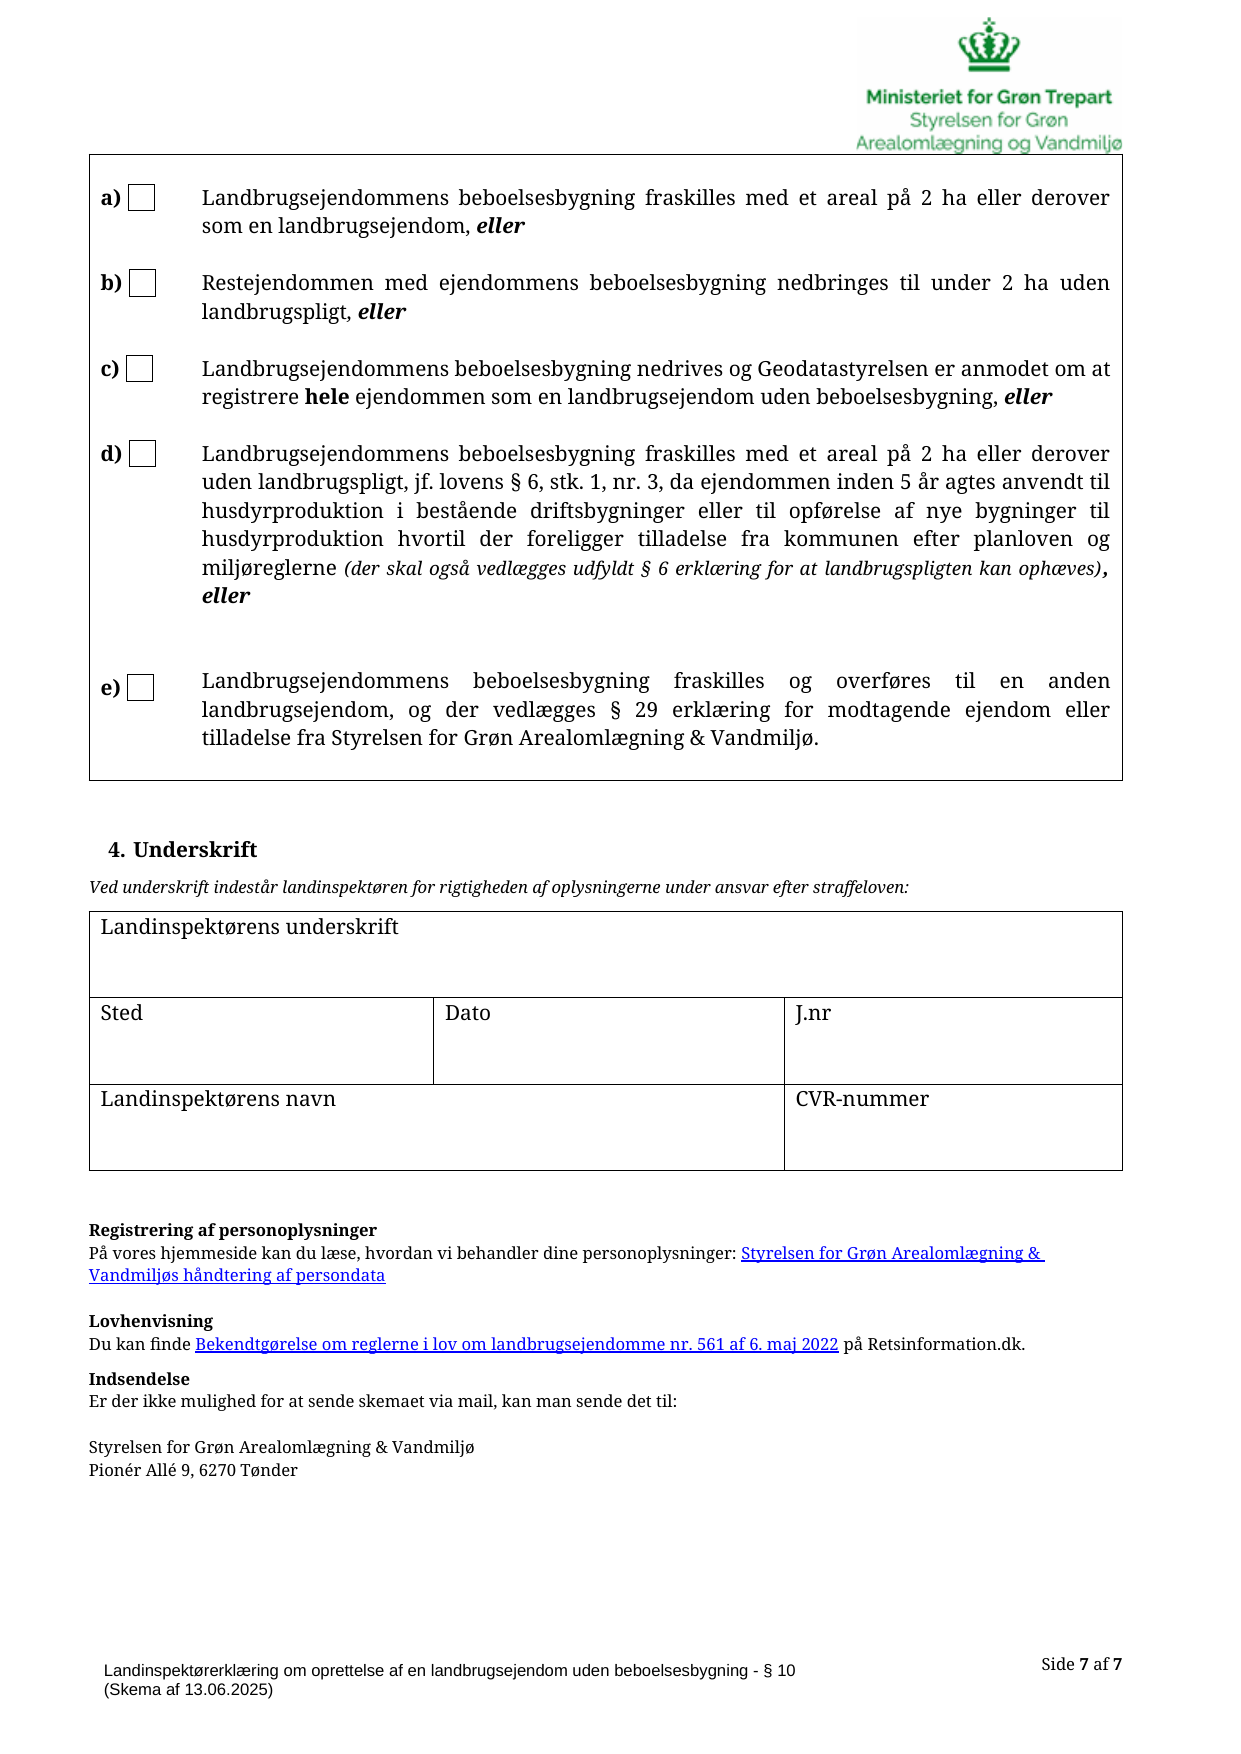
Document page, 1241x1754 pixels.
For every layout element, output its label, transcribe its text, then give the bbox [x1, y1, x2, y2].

table_cell CVR-nummer [785, 1085, 1122, 1170]
text Er der ikke mulighed for at sende skemaet via mail, kan man sende det til: [89, 1390, 1122, 1413]
table_cell Dato [434, 998, 784, 1083]
table_cell b) [90, 268, 190, 354]
table_header Landinspektørens underskrift [90, 912, 1122, 997]
table_cell Sted [90, 998, 433, 1083]
table_cell Landinspektørens navn [90, 1085, 784, 1170]
table_cell Landbrugsejendommens beboelsesbygning nedrives og Geodatastyrelsen er anmodet om at registrere hele ejendommen som en landbrugsejendom uden beboelsesbygning, eller [190, 354, 1122, 439]
text Du kan finde Bekendtgørelse om reglerne i lov om landbrugsejendomme nr. 561 af 6. maj 2022 på Retsinformation.dk. [89, 1332, 1122, 1355]
table_cell d) [90, 439, 190, 638]
text Pionér Allé 9, 6270 Tønder [89, 1458, 1122, 1481]
table_cell c) [90, 354, 190, 439]
table_header a) [90, 155, 190, 268]
table_cell Landbrugsejendommens beboelsesbygning fraskilles og overføres til en anden landbrugsejendom, og der vedlægges § 29 erklæring for modtagende ejendom eller tilladelse fra Styrelsen for Grøn Arealomlægning & Vandmiljø. [190, 638, 1122, 780]
subtitle Underskrift [126, 835, 1122, 863]
text Ved underskrift indestår landinspektøren for rigtigheden af oplysningerne under ansvar efter straffeloven: [89, 876, 1122, 898]
text Indsendelse [89, 1367, 1122, 1390]
text På vores hjemmeside kan du læse, hvordan vi behandler dine personoplysninger: Styrelsen for Grøn Arealomlægning & Vandmiljøs håndtering af persondata [89, 1241, 1122, 1287]
text Lovhenvisning [89, 1309, 1122, 1332]
text Styrelsen for Grøn Arealomlægning & Vandmiljø [89, 1436, 1122, 1458]
table_cell Restejendommen med ejendommens beboelsesbygning nedbringes til under 2 ha uden landbrugspligt, eller [190, 268, 1122, 354]
table_cell J.nr [785, 998, 1122, 1083]
table_cell e) [90, 638, 190, 780]
table_cell Landbrugsejendommens beboelsesbygning fraskilles med et areal på 2 ha eller derover uden landbrugspligt, jf. lovens § 6, stk. 1, nr. 3, da ejendommen inden 5 år agtes anvendt til husdyrproduktion i bestående driftsbygninger eller til opførelse af nye bygninger til husdyrproduktion hvortil der foreligger tilladelse fra kommunen efter planloven og miljøreglerne (der skal også vedlægges udfyldt § 6 erklæring for at landbrugspligten kan ophæves), eller [190, 439, 1122, 638]
picture [856, 17, 1123, 154]
table_header Landbrugsejendommens beboelsesbygning fraskilles med et areal på 2 ha eller derover som en landbrugsejendom, eller [190, 155, 1122, 268]
text Registrering af personoplysninger [89, 1219, 1122, 1241]
